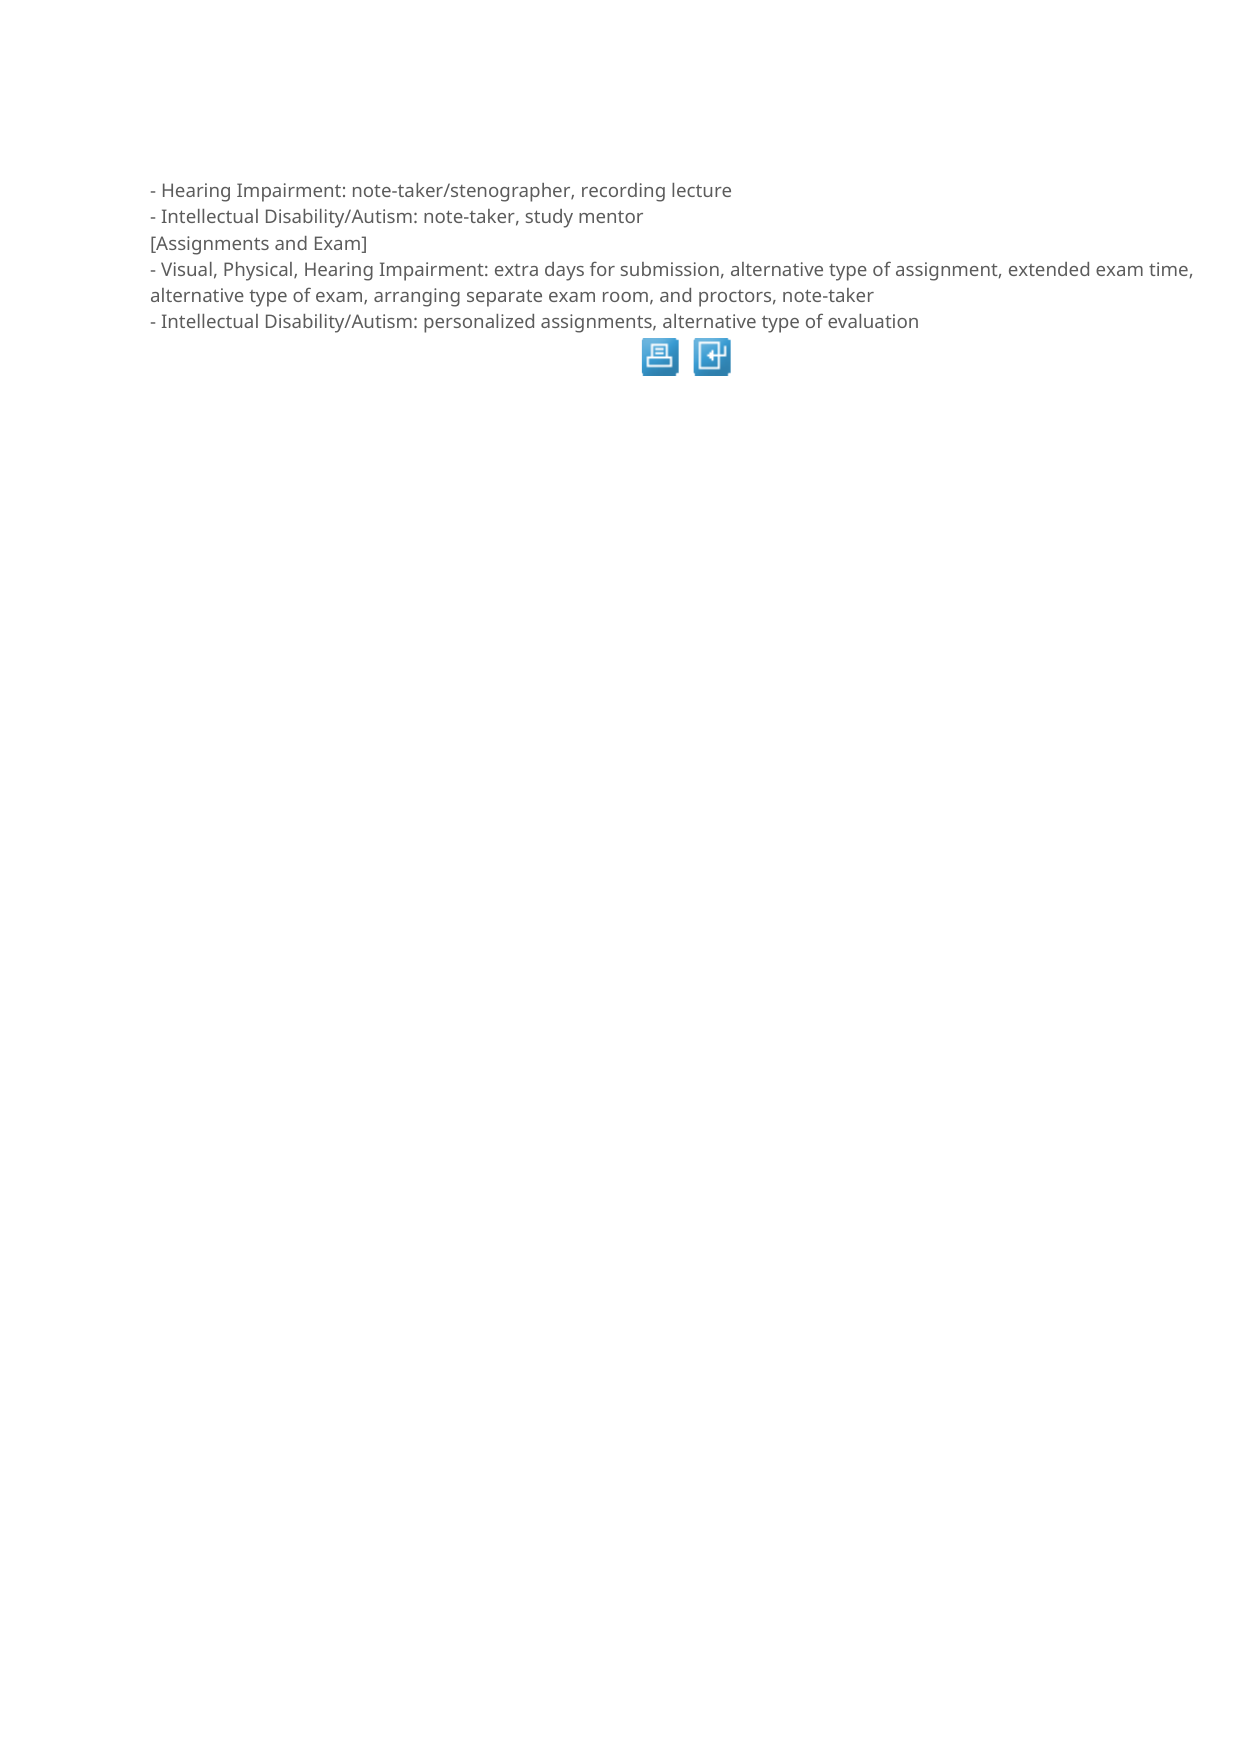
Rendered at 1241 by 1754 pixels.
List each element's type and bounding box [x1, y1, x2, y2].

table_header [150, 177, 1212, 333]
table_header [150, 334, 1212, 386]
picture [693, 338, 731, 376]
picture [641, 338, 679, 376]
